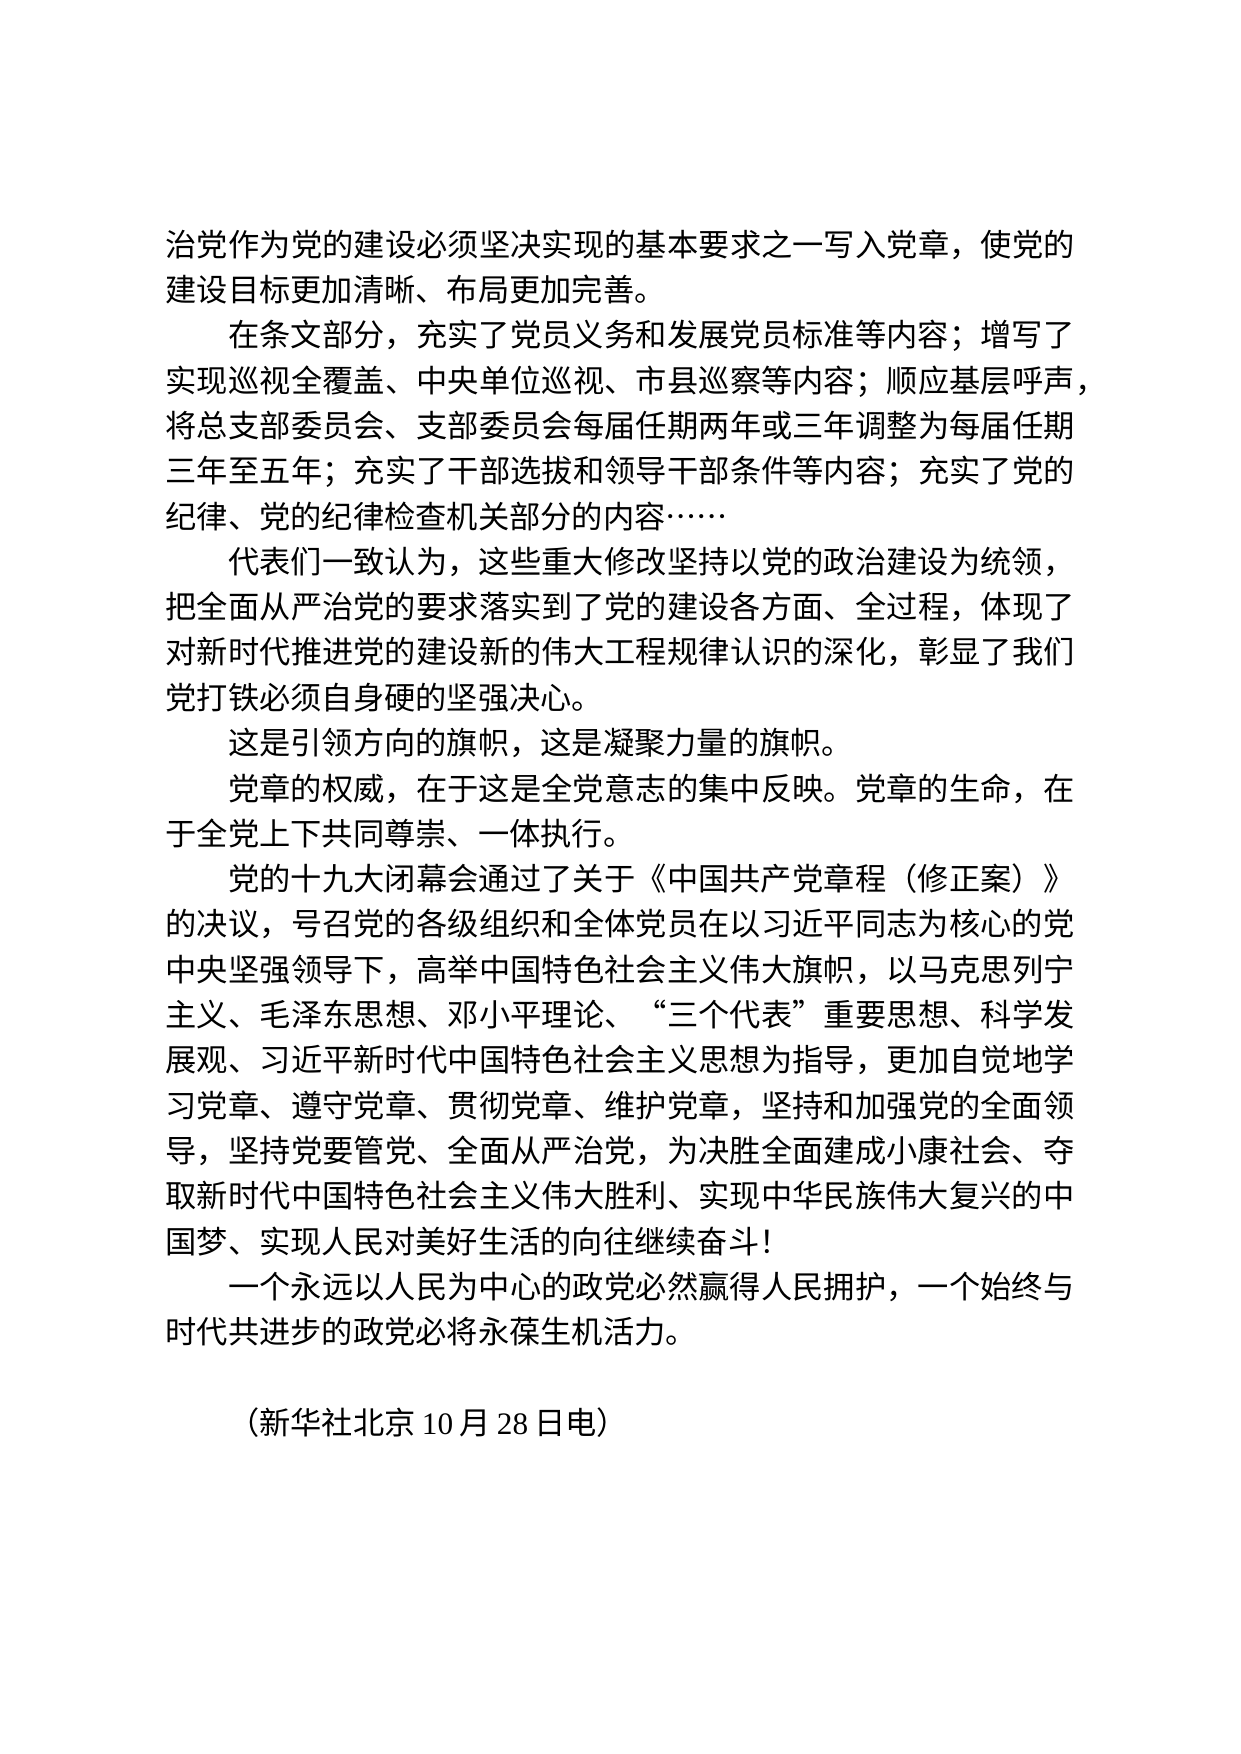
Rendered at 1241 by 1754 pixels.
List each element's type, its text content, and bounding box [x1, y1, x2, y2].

text 这是引领方向的旗帜，这是凝聚力量的旗帜。 [165, 718, 1075, 764]
text 在条文部分，充实了党员义务和发展党员标准等内容；增写了实现巡视全覆盖、中央单位巡视、市县巡察等内容；顺应基层呼声，将总支部委员会、支部委员会每届任期两年或三年调整为每届任期三年至五年；充实了干部选拔和领导干部条件等内容；充实了党的纪律、党的纪律检查机关部分的内容…… [165, 311, 1075, 537]
text 党的十九大闭幕会通过了关于《中国共产党章程（修正案）》的决议，号召党的各级组织和全体党员在以习近平同志为核心的党中央坚强领导下，高举中国特色社会主义伟大旗帜，以马克思列宁主义、毛泽东思想、邓小平理论、“三个代表”重要思想、科学发展观、习近平新时代中国特色社会主义思想为指导，更加自觉地学习党章、遵守党章、贯彻党章、维护党章，坚持和加强党的全面领导，坚持党要管党、全面从严治党，为决胜全面建成小康社会、夺取新时代中国特色社会主义伟大胜利、实现中华民族伟大复兴的中国梦、实现人民对美好生活的向往继续奋斗！ [165, 854, 1075, 1262]
text 一个永远以人民为中心的政党必然赢得人民拥护，一个始终与时代共进步的政党必将永葆生机活力。 [165, 1262, 1075, 1353]
text 代表们一致认为，这些重大修改坚持以党的政治建设为统领，把全面从严治党的要求落实到了党的建设各方面、全过程，体现了对新时代推进党的建设新的伟大工程规律认识的深化，彰显了我们党打铁必须自身硬的坚强决心。 [165, 537, 1075, 718]
text 党章的权威，在于这是全党意志的集中反映。党章的生命，在于全党上下共同尊崇、一体执行。 [165, 764, 1075, 854]
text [165, 220, 1075, 311]
text （新华社北京10月28日电） [165, 1398, 1075, 1443]
